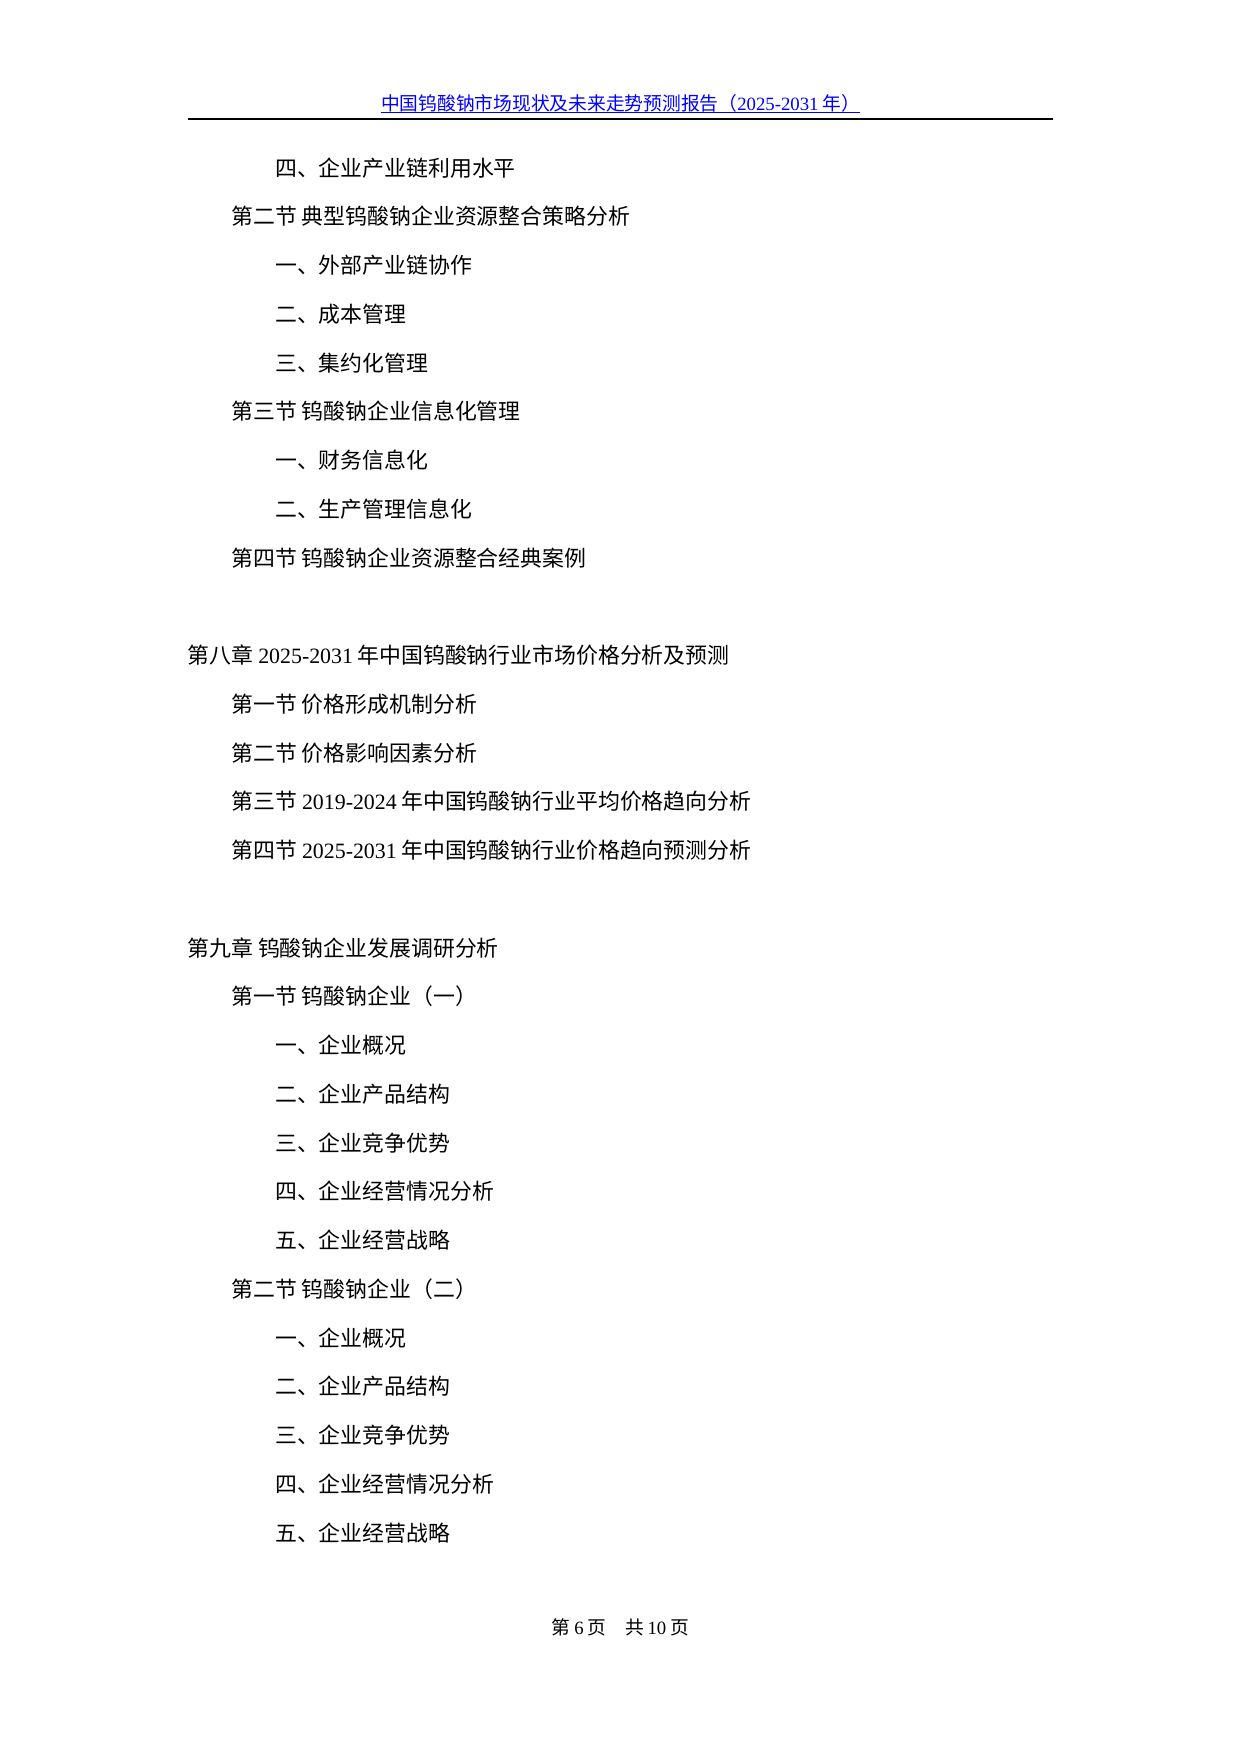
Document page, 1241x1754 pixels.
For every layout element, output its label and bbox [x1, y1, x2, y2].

text [187, 150, 1053, 1548]
